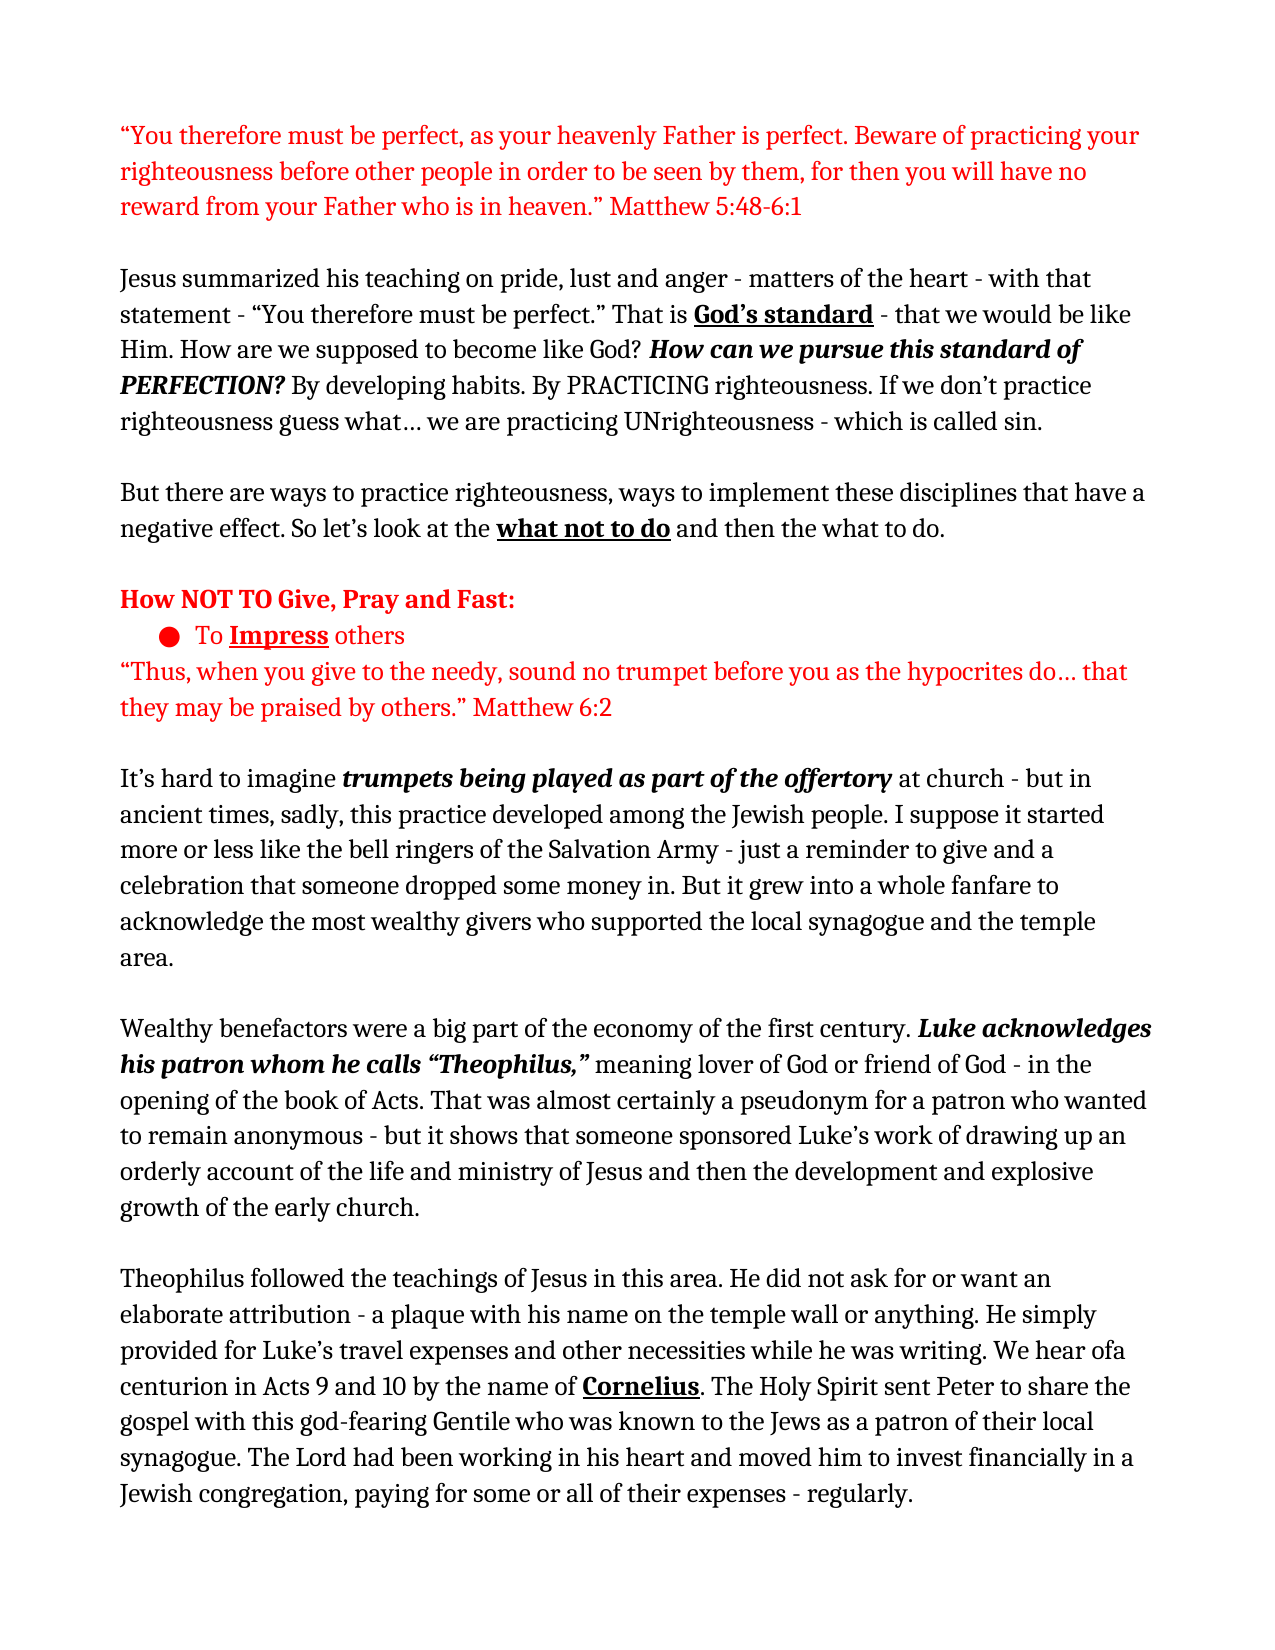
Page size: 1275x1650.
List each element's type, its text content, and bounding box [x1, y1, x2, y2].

text “Thus, when you give to the needy, sound no trumpet before you as the hypocrites do… that they may be praised by others.” Matthew 6:2 [120, 656, 1155, 723]
text “You therefore must be perfect, as your heavenly Father is perfect. Beware of practicing your righteousness before other people in order to be seen by them, for then you will have no reward from your Father who is in heaven.” Matthew 5:48-6:1 [120, 120, 1155, 223]
text But there are ways to practice righteousness, ways to implement these disciplines that have a negative effect. So let’s look at the what not to do and then the what to do. [120, 477, 1155, 544]
text Wealthy benefactors were a big part of the economy of the first century. Luke acknowledges his patron whom he calls “Theophilus,” meaning lover of God or friend of God - in the opening of the book of Acts. That was almost certainly a pseudonym for a patron who wanted to remain anonymous - but it shows that someone sponsored Luke’s work of drawing up an orderly account of the life and ministry of Jesus and then the development and explosive growth of the early church. [120, 1013, 1155, 1223]
text How NOT TO Give, Pray and Fast: [120, 584, 1155, 616]
text Jesus summarized his teaching on pride, lust and anger - matters of the heart - with that statement - “You therefore must be perfect.” That is God’s standard - that we would be like Him. How are we supposed to become like God? How can we pursue this standard of PERFECTION? By developing habits. By PRACTICING righteousness. If we don’t practice righteousness guess what… we are practicing UNrighteousness - which is called sin. [120, 263, 1155, 437]
text It’s hard to imagine trumpets being played as part of the offertory at church - but in ancient times, sadly, this practice developed among the Jewish people. I suppose it started more or less like the bell ringers of the Salvation Army - just a reminder to give and a celebration that someone dropped some money in. But it grew into a whole fanfare to acknowledge the most wealthy givers who supported the local synagogue and the temple area. [120, 763, 1155, 973]
text Theophilus followed the teachings of Jesus in this area. He did not ask for or want an elaborate attribution - a plaque with his name on the temple wall or anything. He simply provided for Luke’s travel expenses and other necessities while he was writing. We hear ofa centurion in Acts 9 and 10 by the name of Cornelius. The Holy Spirit sent Peter to share the gospel with this god-fearing Gentile who was known to the Jews as a patron of their local synagogue. The Lord had been working in his heart and moved him to invest financially in a Jewish congregation, paying for some or all of their expenses - regularly. [120, 1263, 1155, 1509]
list To Impress others [157, 620, 1155, 651]
